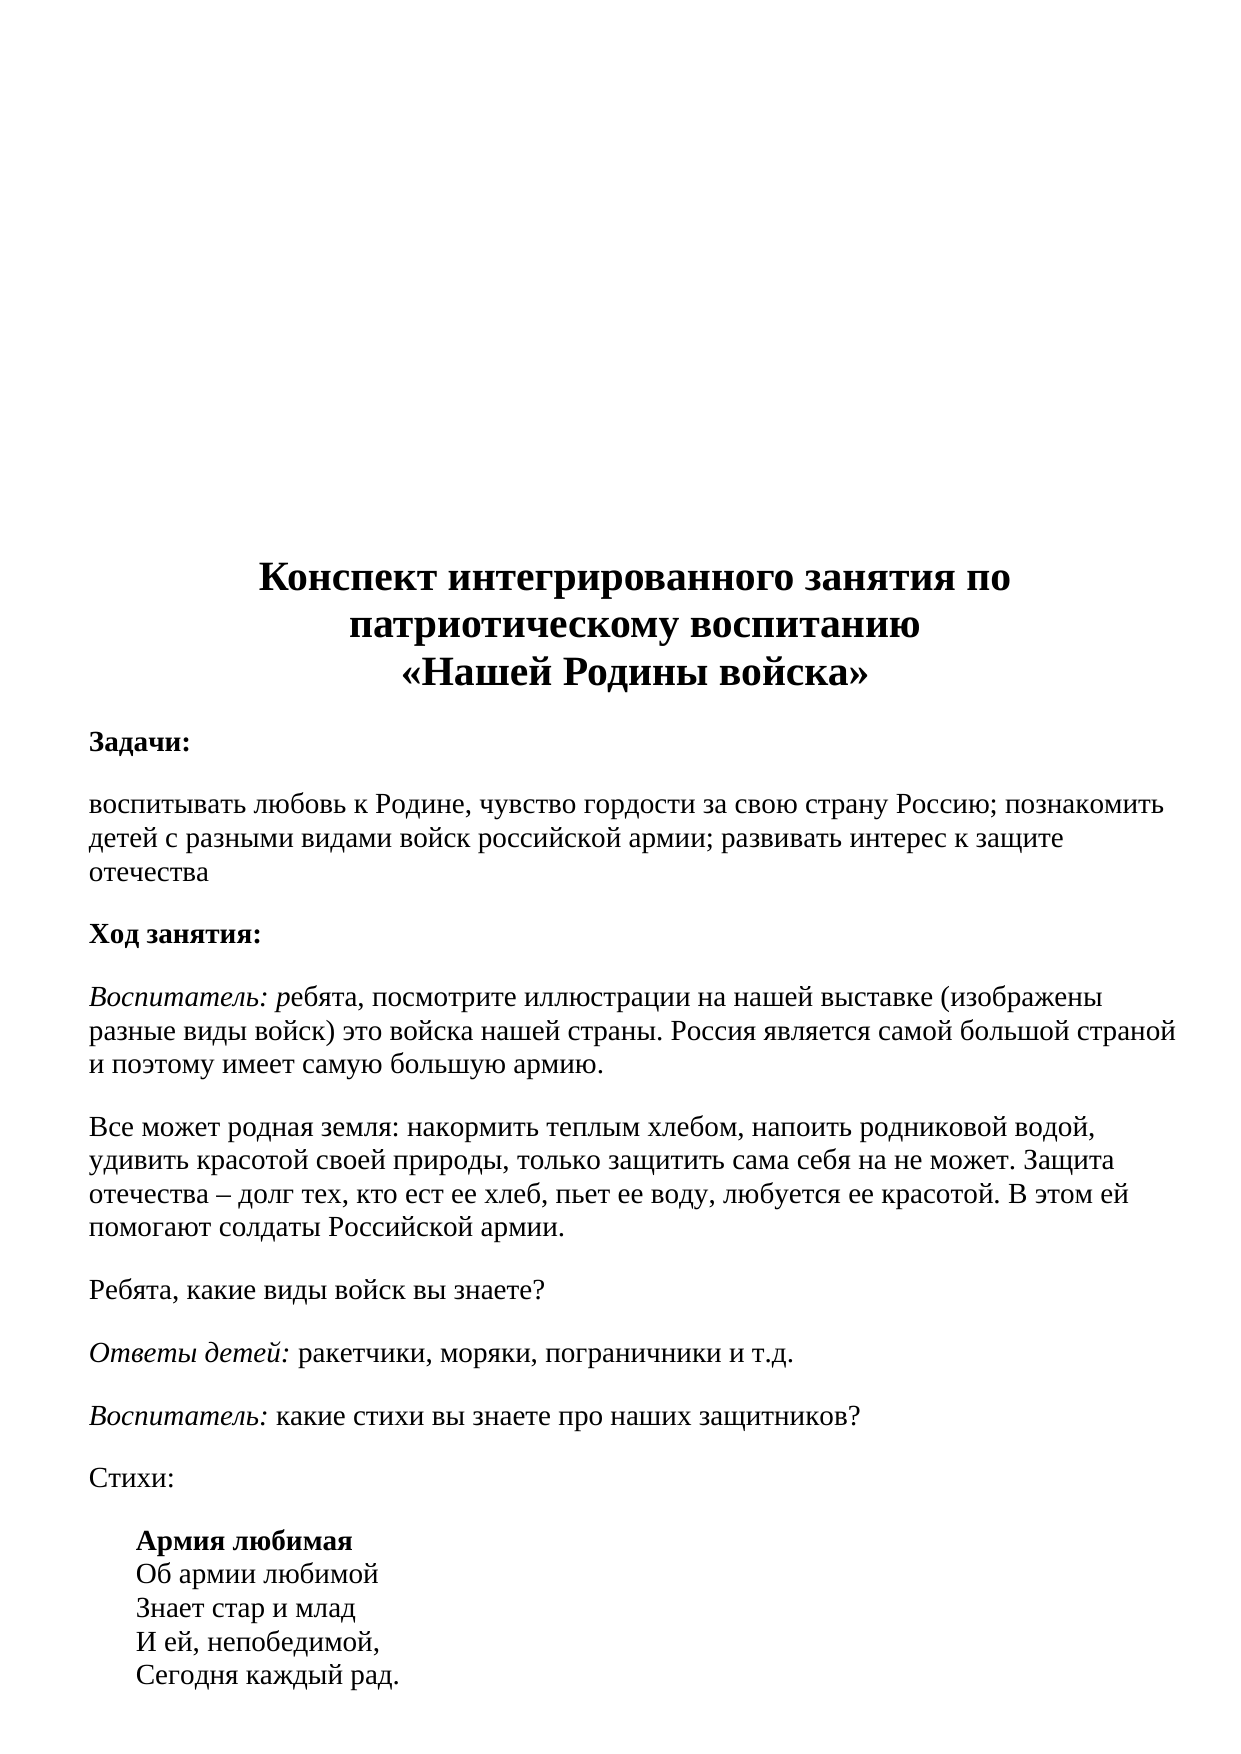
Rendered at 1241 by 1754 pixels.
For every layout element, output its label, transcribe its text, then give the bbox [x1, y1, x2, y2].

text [136, 1523, 1181, 1691]
text Стихи: [89, 1460, 1181, 1494]
text воспитывать любовь к Родине, чувство гордости за свою страну Россию; познакомить детей с разными видами войск российской армии; развивать интерес к защите отечества [89, 787, 1181, 887]
subtitle Конспект интегрированного занятия по патриотическому воспитанию [89, 551, 1181, 647]
subtitle «Нашей Родины войска» [89, 647, 1181, 695]
text Воспитатель: ребята, посмотрите иллюстрации на нашей выставке (изображены разные виды войск) это войска нашей страны. Россия является самой большой страной и поэтому имеет самую большую армию. [89, 979, 1181, 1080]
text Ответы детей: ракетчики, моряки, пограничники и т.д. [89, 1335, 1181, 1368]
text Воспитатель: какие стихи вы знаете про наших защитников? [89, 1398, 1181, 1431]
text Ребята, какие виды войск вы знаете? [89, 1272, 1181, 1306]
text Ход занятия: [89, 916, 1181, 950]
text Все может родная земля: накормить теплым хлебом, напоить родниковой водой, удивить красотой своей природы, только защитить сама себя на не может. Защита отечества – долг тех, кто ест ее хлеб, пьет ее воду, любуется ее красотой. В этом ей помогают солдаты Российской армии. [89, 1109, 1181, 1243]
text Задачи: [89, 724, 1181, 757]
